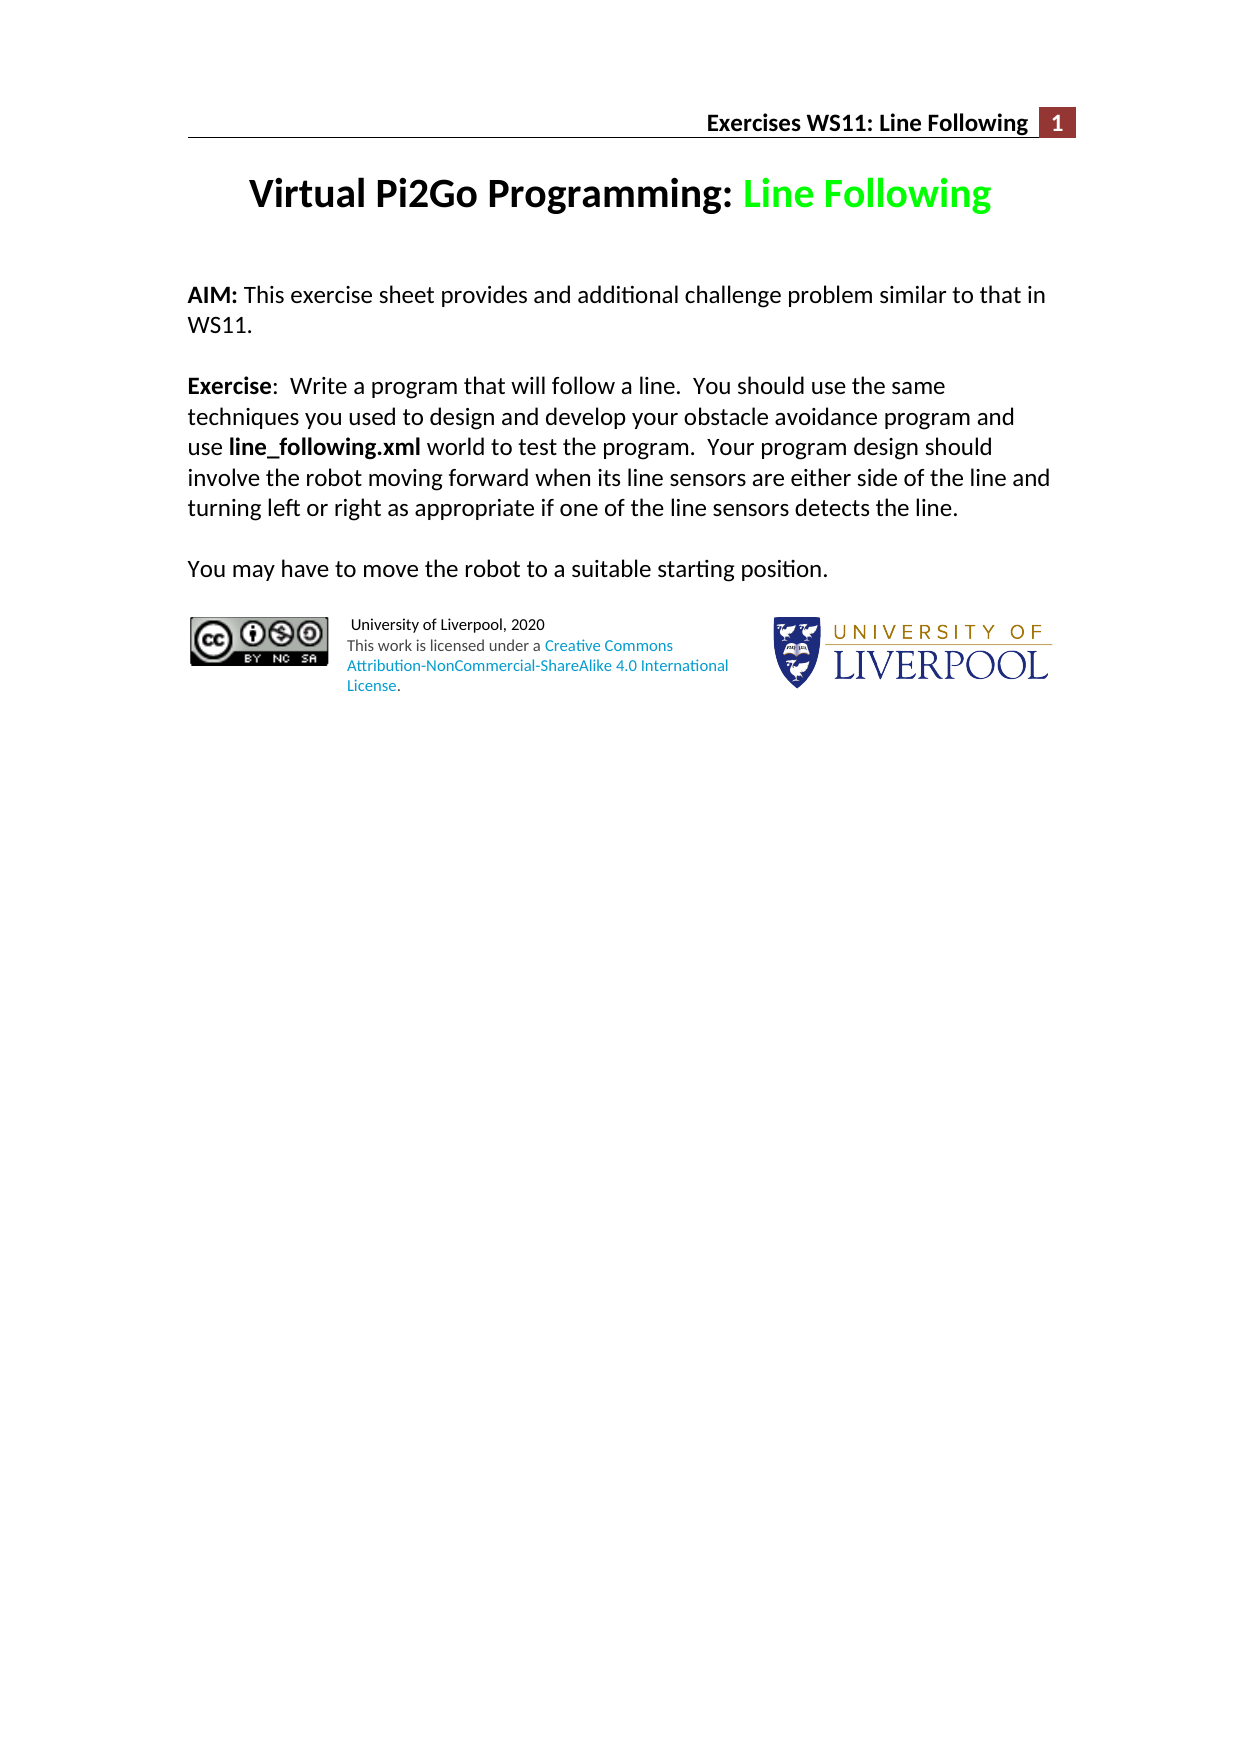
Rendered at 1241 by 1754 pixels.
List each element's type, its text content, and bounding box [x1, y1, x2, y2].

picture [619, 663, 624, 671]
text Virtual Pi2Go Programming: Line Following [187, 167, 1053, 218]
text This work is licensed under a Creative Commons Attribution-NonCommercial-ShareAlike 4.0 International License. [187, 635, 1053, 696]
text AIM: This exercise sheet provides and additional challenge problem similar to that in WS11. [187, 279, 1053, 340]
picture [773, 617, 1053, 689]
picture [190, 617, 329, 666]
text Exercise: Write a program that will follow a line. You should use the same techniques you used to design and develop your obstacle avoidance program and use line_following.xml world to test the program. Your program design should involve the robot moving forward when its line sensors are either side of the line and turning left or right as appropriate if one of the line sensors detects the line. [187, 371, 1053, 523]
text You may have to move the robot to a suitable starting position. [187, 554, 1053, 584]
text University of Liverpool, 2020 [187, 615, 1053, 635]
